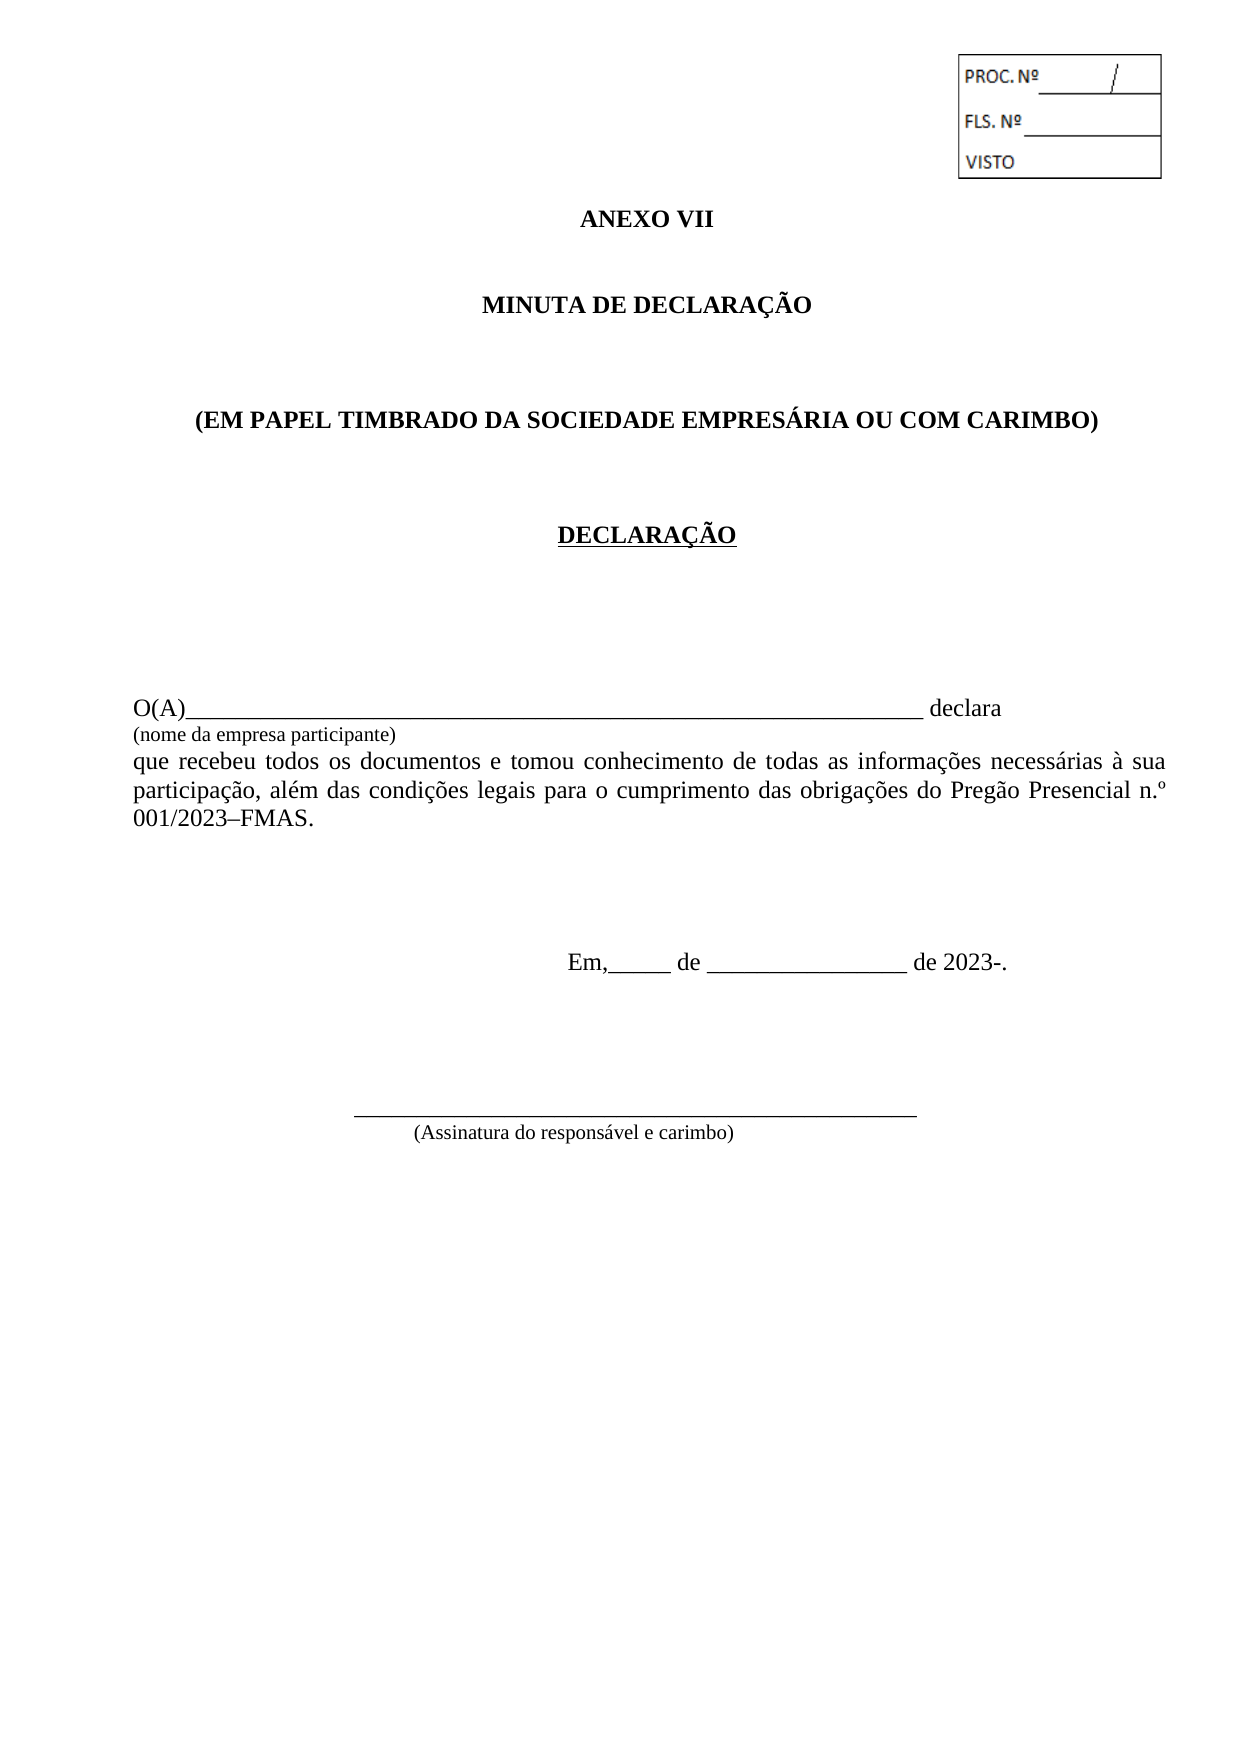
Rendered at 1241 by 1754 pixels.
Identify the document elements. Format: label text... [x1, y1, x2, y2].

text que recebeu todos os documentos e tomou conhecimento de todas as informações necessárias à sua participação, além das condições legais para o cumprimento das obrigações do Pregão Presencial n.º 001/2023–FMAS. [133, 746, 1166, 832]
picture [958, 54, 1162, 179]
text (nome da empresa participante) [133, 722, 1161, 746]
text (Assinatura do responsável e carimbo) [133, 1120, 1161, 1144]
text _____________________________________________ [340, 1091, 1161, 1120]
text (EM PAPEL TIMBRADO DA SOCIEDADE EMPRESÁRIA OU COM CARIMBO) [133, 406, 1161, 434]
text ANEXO VII [133, 204, 1161, 233]
text MINUTA DE DECLARAÇÃO [133, 291, 1161, 319]
text Em,_____ de ________________ de 2023-. [133, 947, 1161, 976]
subtitle DECLARAÇÃO [133, 521, 1161, 549]
text O(A)___________________________________________________________ declara [133, 693, 1161, 722]
